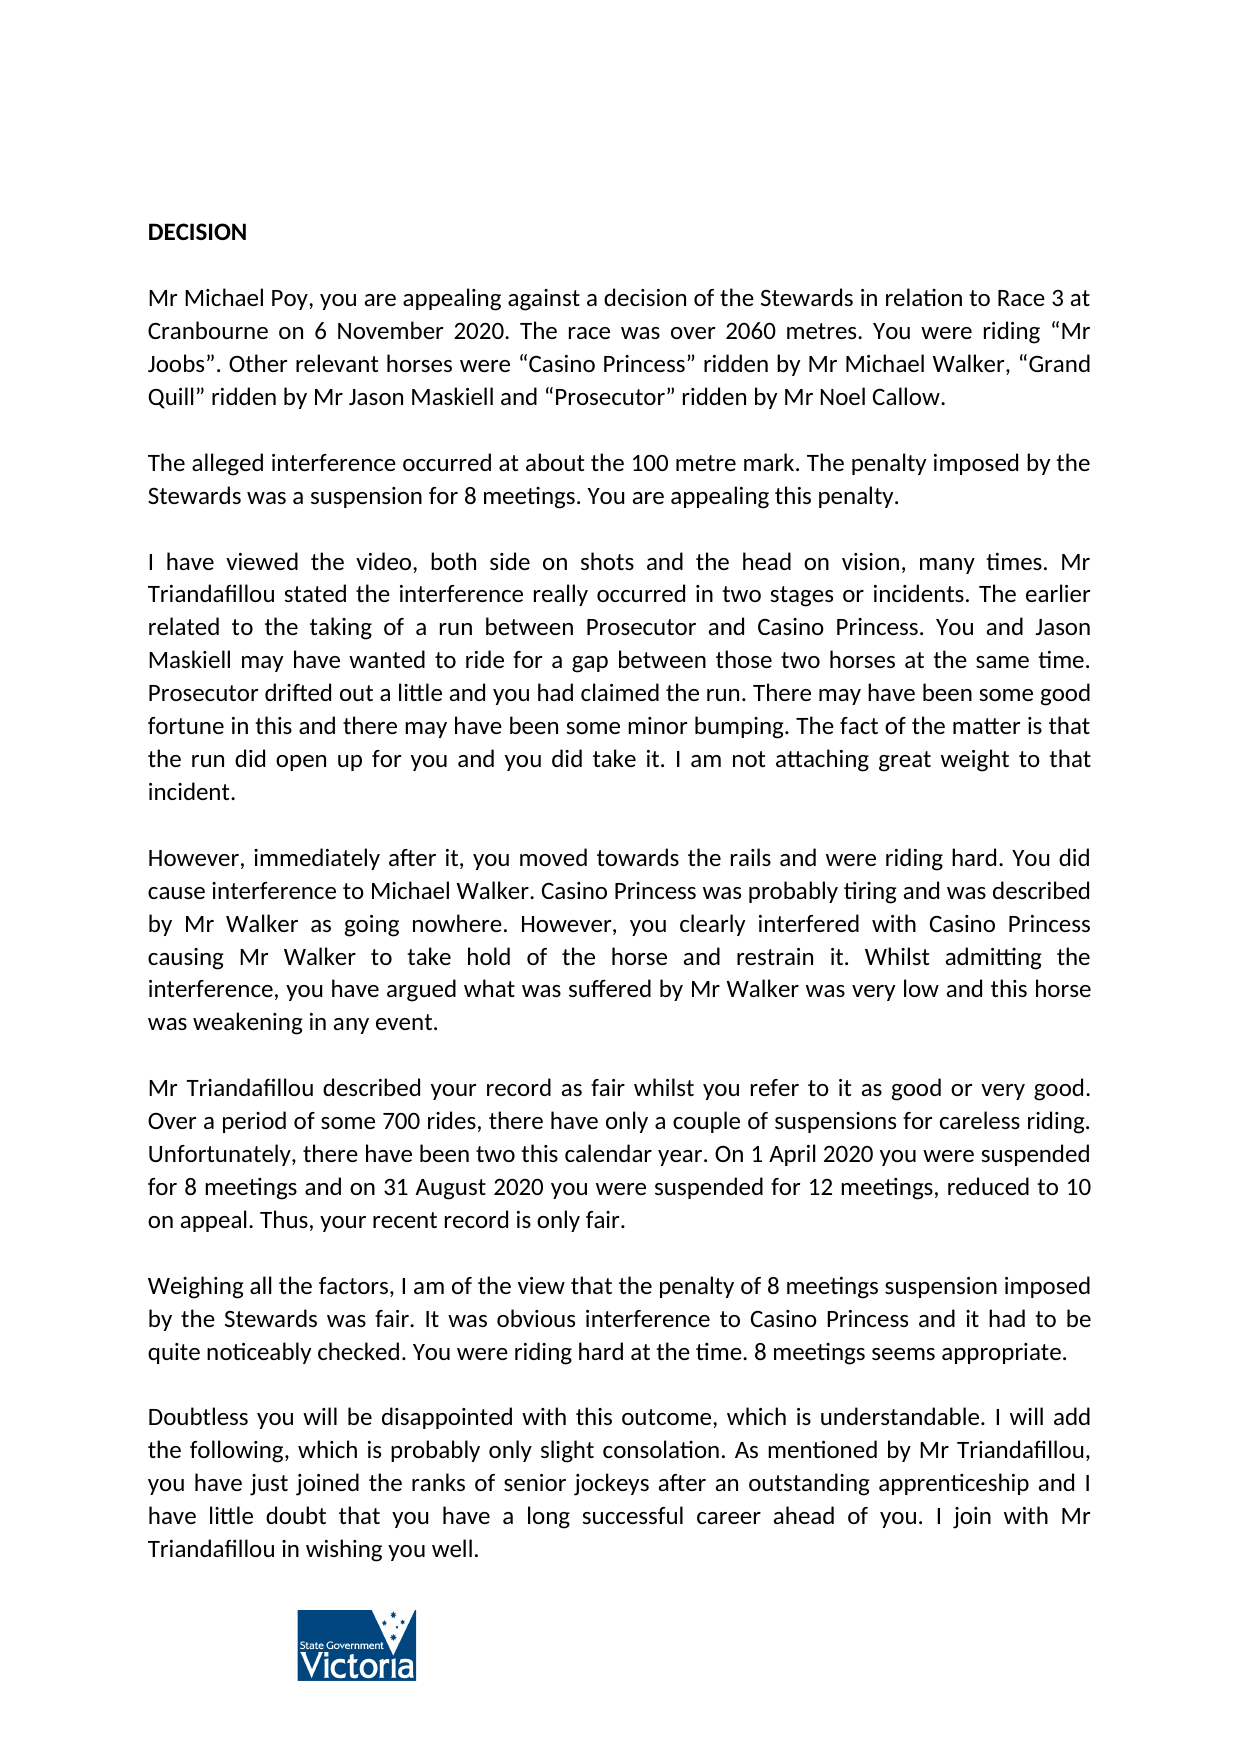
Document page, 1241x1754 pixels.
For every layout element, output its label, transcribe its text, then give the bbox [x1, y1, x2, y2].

text I have viewed the video, both side on shots and the head on vision, many times. Mr Triandafillou stated the interference really occurred in two stages or incidents. The earlier related to the taking of a run between Prosecutor and Casino Princess. You and Jason Maskiell may have wanted to ride for a gap between those two horses at the same time. Prosecutor drifted out a little and you had claimed the run. There may have been some good fortune in this and there may have been some minor bumping. The fact of the matter is that the run did open up for you and you did take it. I am not attaching great weight to that incident. [148, 546, 1093, 807]
picture [297, 1610, 417, 1681]
text However, immediately after it, you moved towards the rails and were riding hard. You did cause interference to Michael Walker. Casino Princess was probably tiring and was described by Mr Walker as going nowhere. However, you clearly interfered with Casino Princess causing Mr Walker to take hold of the horse and restrain it. Whilst admitting the interference, you have argued what was suffered by Mr Walker was very low and this horse was weakening in any event. [148, 842, 1093, 1037]
text Weighing all the factors, I am of the view that the penalty of 8 meetings suspension imposed by the Stewards was fair. It was obvious interference to Casino Princess and it had to be quite noticeably checked. You were riding hard at the time. 8 meetings seems appropriate. [148, 1270, 1093, 1366]
text DECISION [148, 217, 1093, 247]
text The alleged interference occurred at about the 100 metre mark. The penalty imposed by the Stewards was a suspension for 8 meetings. You are appealing this penalty. [148, 447, 1093, 510]
text Doubtless you will be disappointed with this outcome, which is understandable. I will add the following, which is probably only slight consolation. As mentioned by Mr Triandafillou, you have just joined the ranks of senior jockeys after an outstanding apprenticeship and I have little doubt that you have a long successful career ahead of you. I join with Mr Triandafillou in wishing you well. [148, 1402, 1093, 1564]
text Mr Triandafillou described your record as fair whilst you refer to it as good or very good. Over a period of some 700 rides, there have only a couple of suspensions for careless riding. Unfortunately, there have been two this calendar year. On 1 April 2020 you were suspended for 8 meetings and on 31 August 2020 you were suspended for 12 meetings, reduced to 10 on appeal. Thus, your recent record is only fair. [148, 1072, 1093, 1234]
text Mr Michael Poy, you are appealing against a decision of the Stewards in relation to Race 3 at Cranbourne on 6 November 2020. The race was over 2060 metres. You were riding “Mr Joobs”. Other relevant horses were “Casino Princess” ridden by Mr Michael Walker, “Grand Quill” ridden by Mr Jason Maskiell and “Prosecutor” ridden by Mr Noel Callow. [148, 282, 1093, 412]
